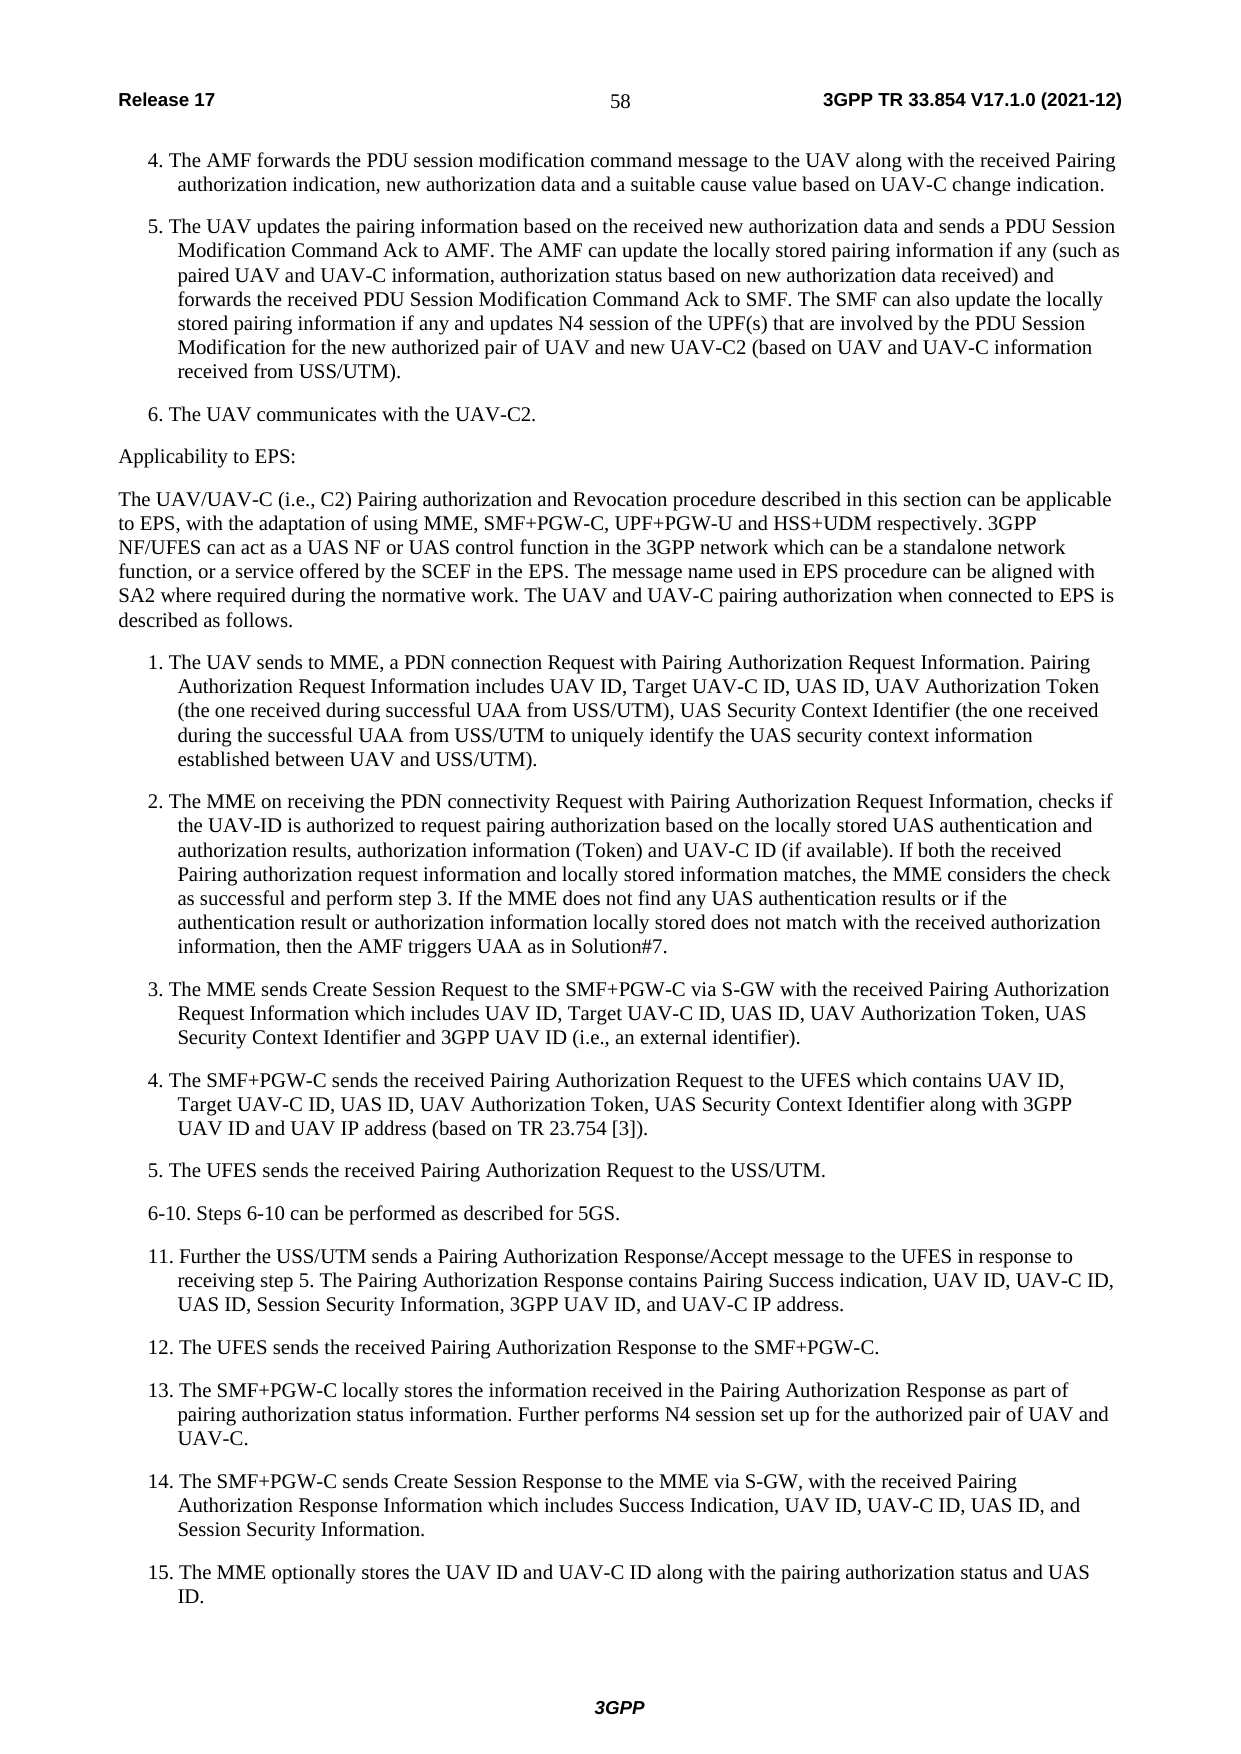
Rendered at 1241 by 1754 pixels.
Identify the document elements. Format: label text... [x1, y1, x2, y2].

text 6-10. Steps 6-10 can be performed as described for 5GS. [148, 1201, 1122, 1225]
text 12. The UFES sends the received Pairing Authorization Response to the SMF+PGW-C. [148, 1335, 1122, 1359]
text 13. The SMF+PGW-C locally stores the information received in the Pairing Authorization Response as part of pairing authorization status information. Further performs N4 session set up for the authorized pair of UAV and UAV-C. [148, 1378, 1122, 1450]
text 14. The SMF+PGW-C sends Create Session Response to the MME via S-GW, with the received Pairing Authorization Response Information which includes Success Indication, UAV ID, UAV-C ID, UAS ID, and Session Security Information. [148, 1469, 1122, 1541]
text 2. The MME on receiving the PDN connectivity Request with Pairing Authorization Request Information, checks if the UAV-ID is authorized to request pairing authorization based on the locally stored UAS authentication and authorization results, authorization information (Token) and UAV-C ID (if available). If both the received Pairing authorization request information and locally stored information matches, the MME considers the check as successful and perform step 3. If the MME does not find any UAS authentication results or if the authentication result or authorization information locally stored does not match with the received authorization information, then the AMF triggers UAA as in Solution#7. [148, 789, 1122, 958]
text 15. The MME optionally stores the UAV ID and UAV-C ID along with the pairing authorization status and UAS ID. [148, 1560, 1122, 1608]
text 1. The UAV sends to MME, a PDN connection Request with Pairing Authorization Request Information. Pairing Authorization Request Information includes UAV ID, Target UAV-C ID, UAS ID, UAV Authorization Token (the one received during successful UAA from USS/UTM), UAS Security Context Identifier (the one received during the successful UAA from USS/UTM to uniquely identify the UAS security context information established between UAV and USS/UTM). [148, 650, 1122, 771]
text 3. The MME sends Create Session Request to the SMF+PGW-C via S-GW with the received Pairing Authorization Request Information which includes UAV ID, Target UAV-C ID, UAS ID, UAV Authorization Token, UAS Security Context Identifier and 3GPP UAV ID (i.e., an external identifier). [148, 977, 1122, 1049]
text 4. The SMF+PGW-C sends the received Pairing Authorization Request to the UFES which contains UAV ID, Target UAV-C ID, UAS ID, UAV Authorization Token, UAS Security Context Identifier along with 3GPP UAV ID and UAV IP address (based on TR 23.754 [3]). [148, 1067, 1122, 1140]
text Applicability to EPS: [118, 444, 1122, 468]
text 5. The UFES sends the received Pairing Authorization Request to the USS/UTM. [148, 1158, 1122, 1182]
text The UAV/UAV-C (i.e., C2) Pairing authorization and Revocation procedure described in this section can be applicable to EPS, with the adaptation of using MME, SMF+PGW-C, UPF+PGW-U and HSS+UDM respectively. 3GPP NF/UFES can act as a UAS NF or UAS control function in the 3GPP network which can be a standalone network function, or a service offered by the SCEF in the EPS. The message name used in EPS procedure can be aligned with SA2 where required during the normative work. The UAV and UAV-C pairing authorization when connected to EPS is described as follows. [118, 487, 1122, 632]
text 6. The UAV communicates with the UAV-C2. [148, 402, 1122, 426]
text 4. The AMF forwards the PDU session modification command message to the UAV along with the received Pairing authorization indication, new authorization data and a suitable cause value based on UAV-C change indication. [148, 147, 1122, 196]
text 11. Further the USS/UTM sends a Pairing Authorization Response/Accept message to the UFES in response to receiving step 5. The Pairing Authorization Response contains Pairing Success indication, UAV ID, UAV-C ID, UAS ID, Session Security Information, 3GPP UAV ID, and UAV-C IP address. [148, 1244, 1122, 1316]
text 5. The UAV updates the pairing information based on the received new authorization data and sends a PDU Session Modification Command Ack to AMF. The AMF can update the locally stored pairing information if any (such as paired UAV and UAV-C information, authorization status based on new authorization data received) and forwards the received PDU Session Modification Command Ack to SMF. The SMF can also update the locally stored pairing information if any and updates N4 session of the UPF(s) that are involved by the PDU Session Modification for the new authorized pair of UAV and new UAV-C2 (based on UAV and UAV-C information received from USS/UTM). [148, 214, 1122, 383]
